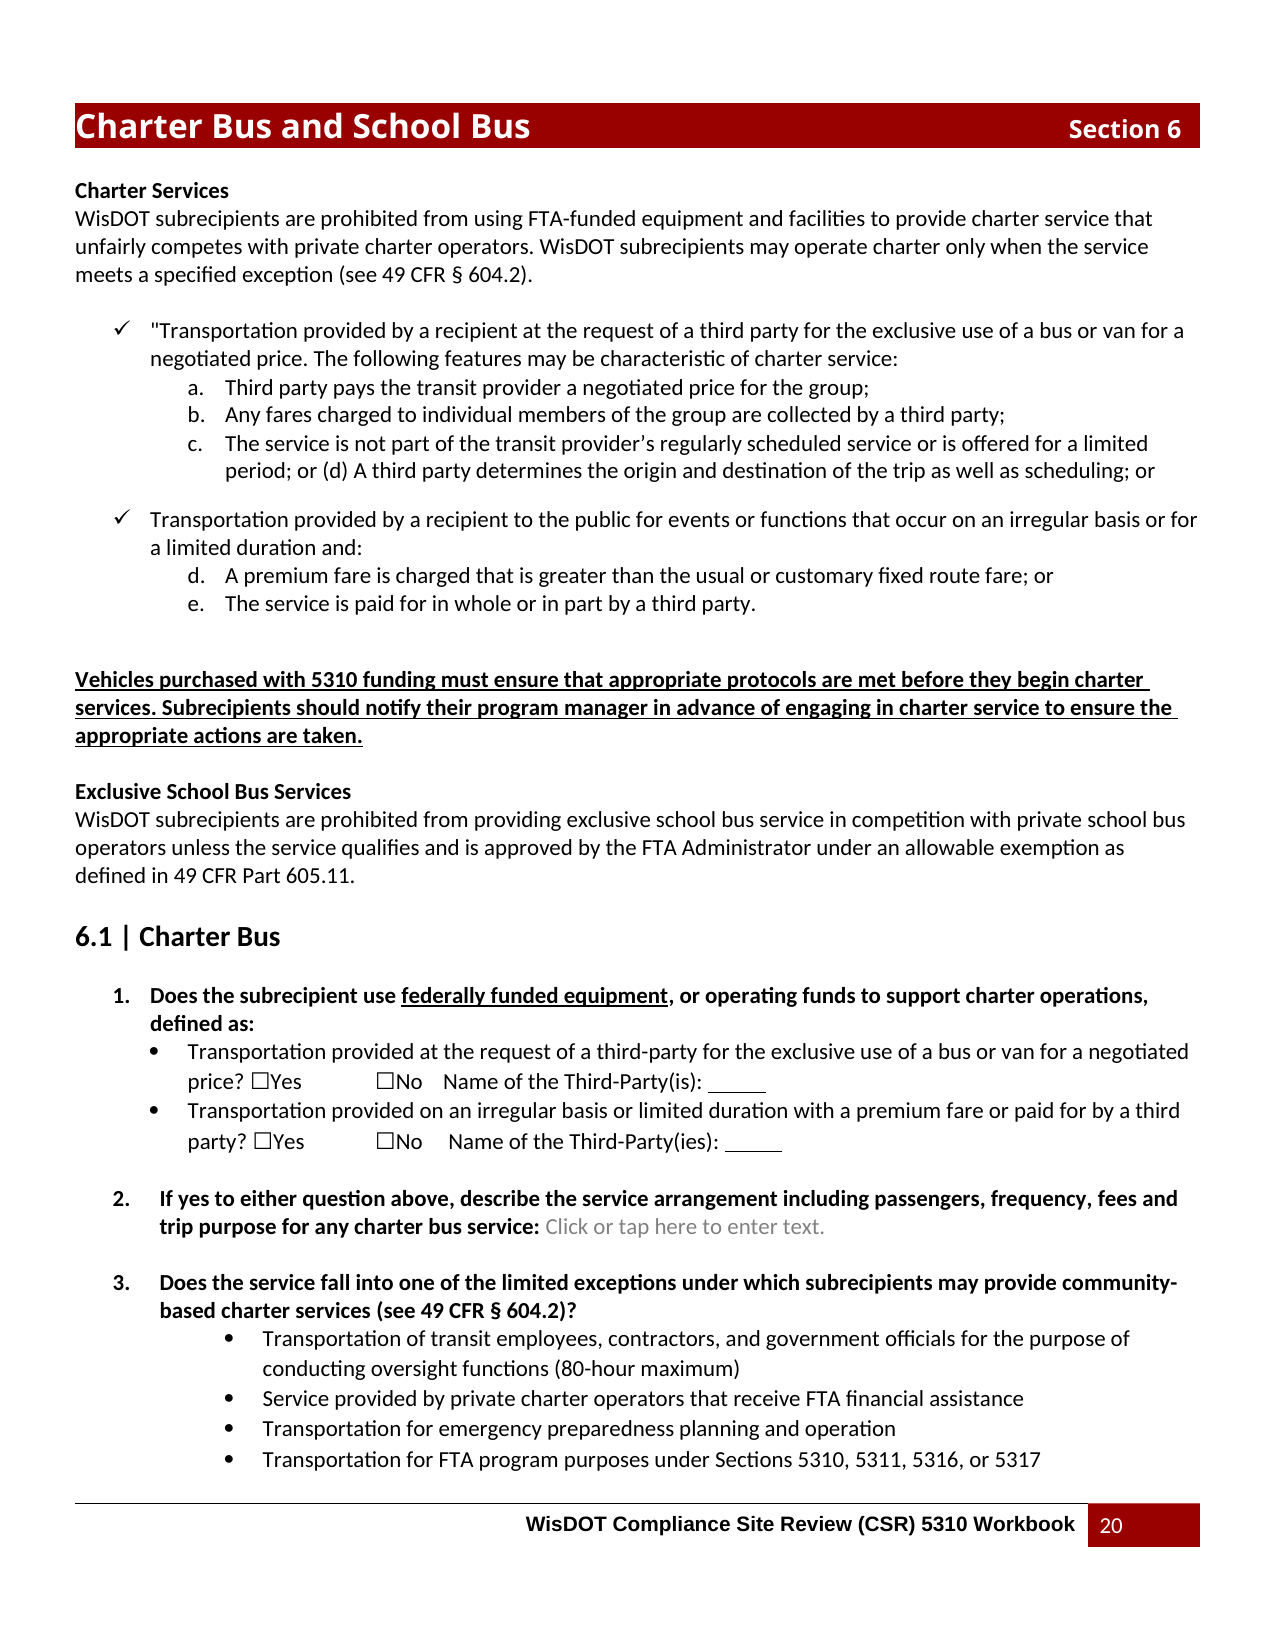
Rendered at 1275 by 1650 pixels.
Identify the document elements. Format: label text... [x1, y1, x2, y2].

list "Transportation provided by a recipient at the request of a third party for the exclusive use of a bus or van for a negotiated price. The following features may be characteristic of charter service: [112, 317, 1200, 373]
subtitle Charter Bus and School Bus Section 6 [75, 103, 1200, 148]
subtitle 6.1 | Charter Bus [75, 918, 1200, 953]
text WisDOT subrecipients are prohibited from using FTA-funded equipment and facilities to provide charter service that unfairly competes with private charter operators. WisDOT subrecipients may operate charter only when the service meets a specified exception (see 49 CFR § 604.2). [75, 204, 1200, 288]
list Transportation of transit employees, contractors, and government officials for the purpose of conducting oversight functions (80-hour maximum) [225, 1324, 1200, 1382]
text Exclusive School Bus Services [75, 777, 1200, 806]
list Service provided by private charter operators that receive FTA financial assistance [225, 1384, 1200, 1412]
list A premium fare is charged that is greater than the usual or customary fixed route fare; or [187, 561, 1200, 589]
text Vehicles purchased with 5310 funding must ensure that appropriate protocols are met before they begin charter services. Subrecipients should notify their program manager in advance of engaging in charter service to ensure the appropriate actions are taken. [75, 665, 1200, 749]
text WisDOT subrecipients are prohibited from providing exclusive school bus service in competition with private school bus operators unless the service qualifies and is approved by the FTA Administrator under an allowable exemption as defined in 49 CFR Part 605.11. [75, 806, 1200, 889]
list Transportation provided at the request of a third-party for the exclusive use of a bus or van for a negotiated price? Yes No Name of the Third-Party(is): [150, 1037, 1200, 1097]
list Transportation for FTA program purposes under Sections 5310, 5311, 5316, or 5317 [225, 1445, 1200, 1473]
list Transportation provided by a recipient to the public for events or functions that occur on an irregular basis or for a limited duration and: [112, 505, 1200, 561]
list The service is paid for in whole or in part by a third party. [187, 589, 1200, 617]
list Any fares charged to individual members of the group are collected by a third party; [187, 401, 1200, 429]
text Charter Services [75, 176, 1200, 204]
list If yes to either question above, describe the service arrangement including passengers, frequency, fees and trip purpose for any charter bus service: [112, 1184, 1200, 1240]
list Transportation provided on an irregular basis or limited duration with a premium fare or paid for by a third party? Yes No Name of the Third-Party(ies): [150, 1097, 1200, 1156]
list Third party pays the transit provider a negotiated price for the group; [187, 373, 1200, 401]
list Does the subrecipient use federally funded equipment, or operating funds to support charter operations, defined as: [112, 981, 1200, 1037]
list The service is not part of the transit provider’s regularly scheduled service or is offered for a limited period; or (d) A third party determines the origin and destination of the trip as well as scheduling; or [187, 429, 1200, 485]
list Does the service fall into one of the limited exceptions under which subrecipients may provide community-based charter services (see 49 CFR § 604.2)? [112, 1268, 1200, 1324]
list Transportation for emergency preparedness planning and operation [225, 1414, 1200, 1443]
